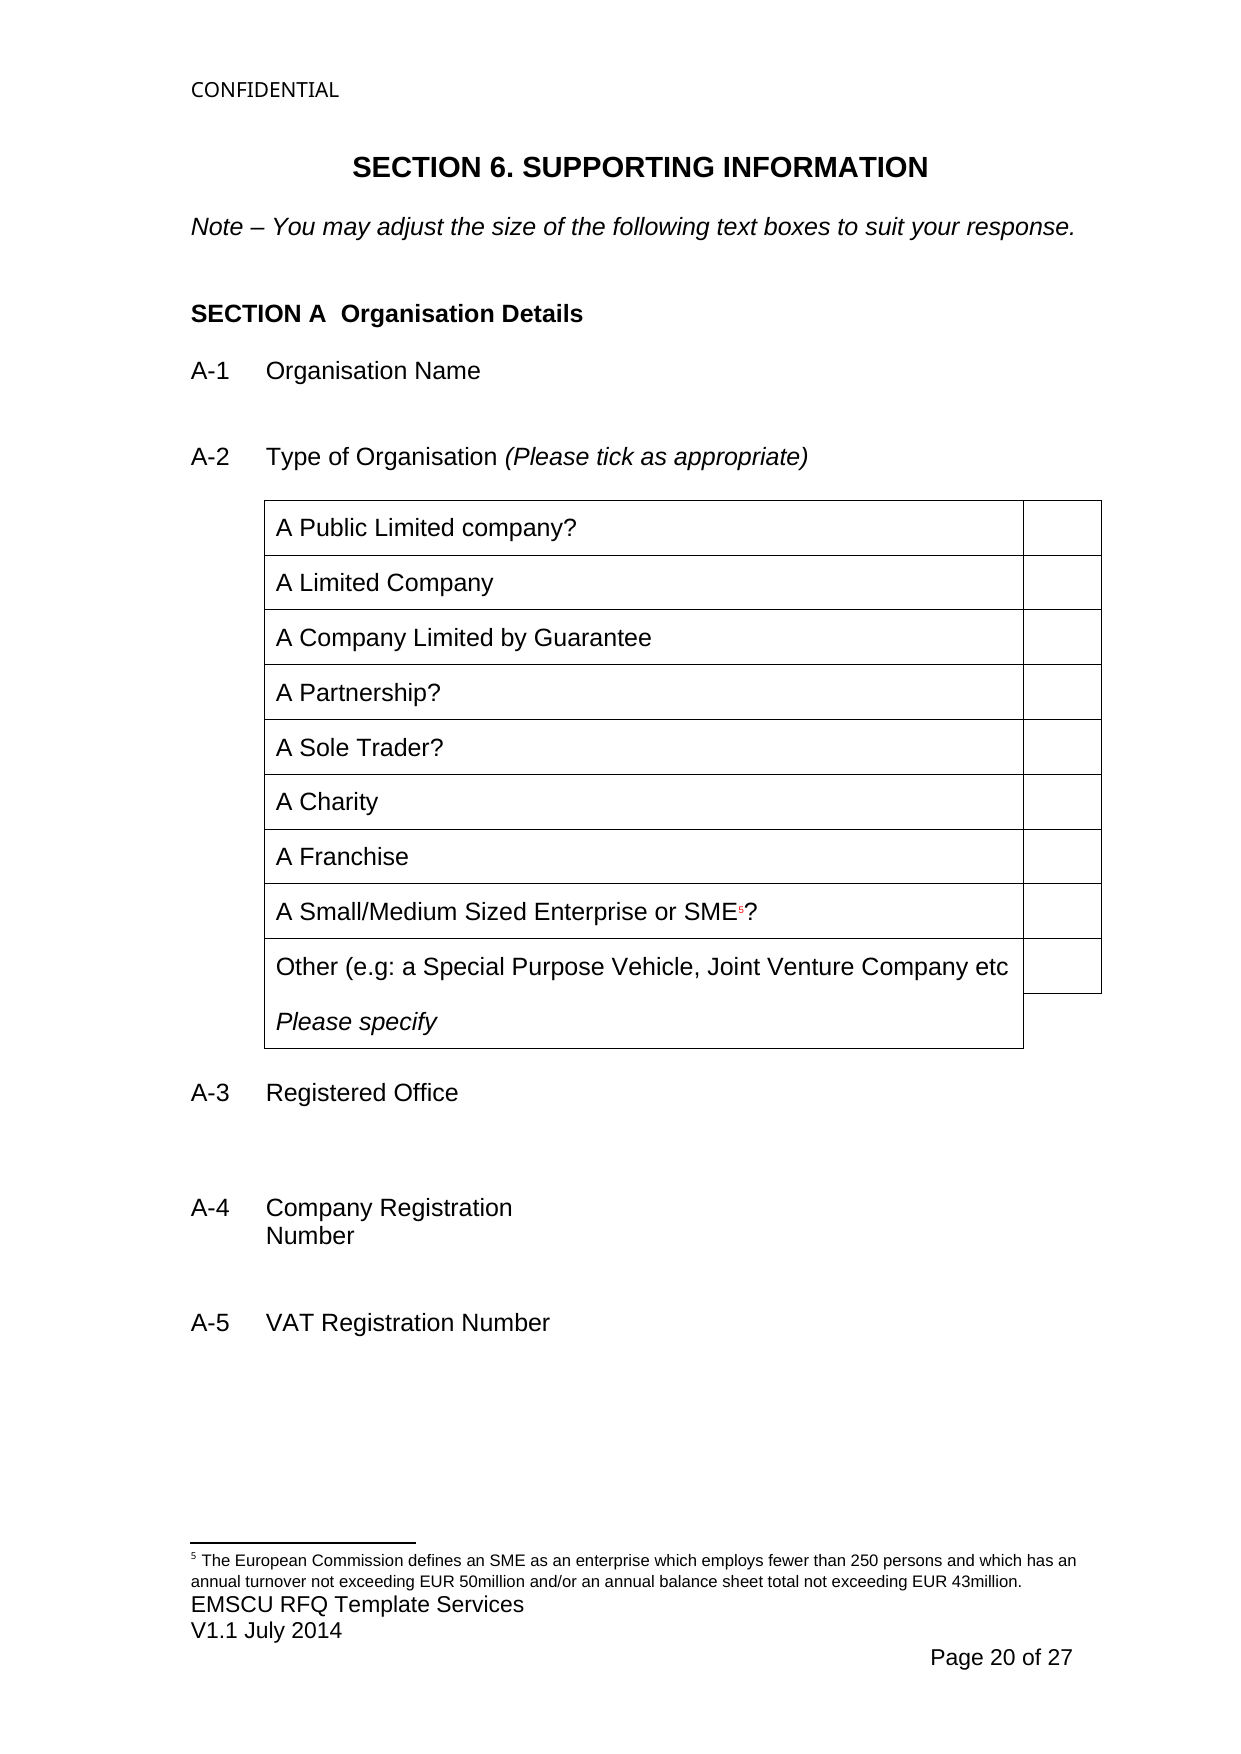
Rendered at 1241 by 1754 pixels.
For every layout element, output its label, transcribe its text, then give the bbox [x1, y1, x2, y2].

table_cell [1024, 610, 1101, 664]
table_cell [1024, 939, 1101, 993]
table_cell A Partnership? [265, 665, 1023, 719]
table_cell [1024, 994, 1101, 1048]
text A-3 Registered Office [191, 1077, 1090, 1106]
table_cell A Franchise [265, 830, 1023, 883]
table_cell A Sole Trader? [265, 720, 1023, 774]
table_cell A Charity [265, 775, 1023, 828]
text A-2 Type of Organisation (Please tick as appropriate) [191, 442, 1090, 471]
table_cell [1024, 556, 1101, 609]
table_cell A Limited Company [265, 556, 1023, 609]
text A-1 Organisation Name [191, 356, 1090, 385]
table_cell Other (e.g: a Special Purpose Vehicle, Joint Venture Company etc [265, 939, 1023, 993]
table_cell [1024, 665, 1101, 719]
table_cell [1024, 720, 1101, 774]
text Number [191, 1221, 1090, 1250]
table_header [1024, 501, 1101, 554]
text A-4 Company Registration [191, 1192, 1090, 1221]
table_cell A Company Limited by Guarantee [265, 610, 1023, 664]
table_cell [1024, 775, 1101, 828]
text A-5 VAT Registration Number [191, 1307, 1090, 1336]
text Note – You may adjust the size of the following text boxes to suit your response. [191, 212, 1090, 241]
table_cell A Small/Medium Sized Enterprise or SME? [265, 884, 1023, 938]
table_cell [1024, 884, 1101, 938]
text SECTION 6. SUPPORTING INFORMATION [191, 150, 1090, 183]
subtitle SECTION A Organisation Details [191, 298, 1090, 327]
table_header A Public Limited company? [265, 501, 1023, 554]
table_cell Please specify [265, 993, 1023, 1048]
table_cell [1024, 830, 1101, 883]
